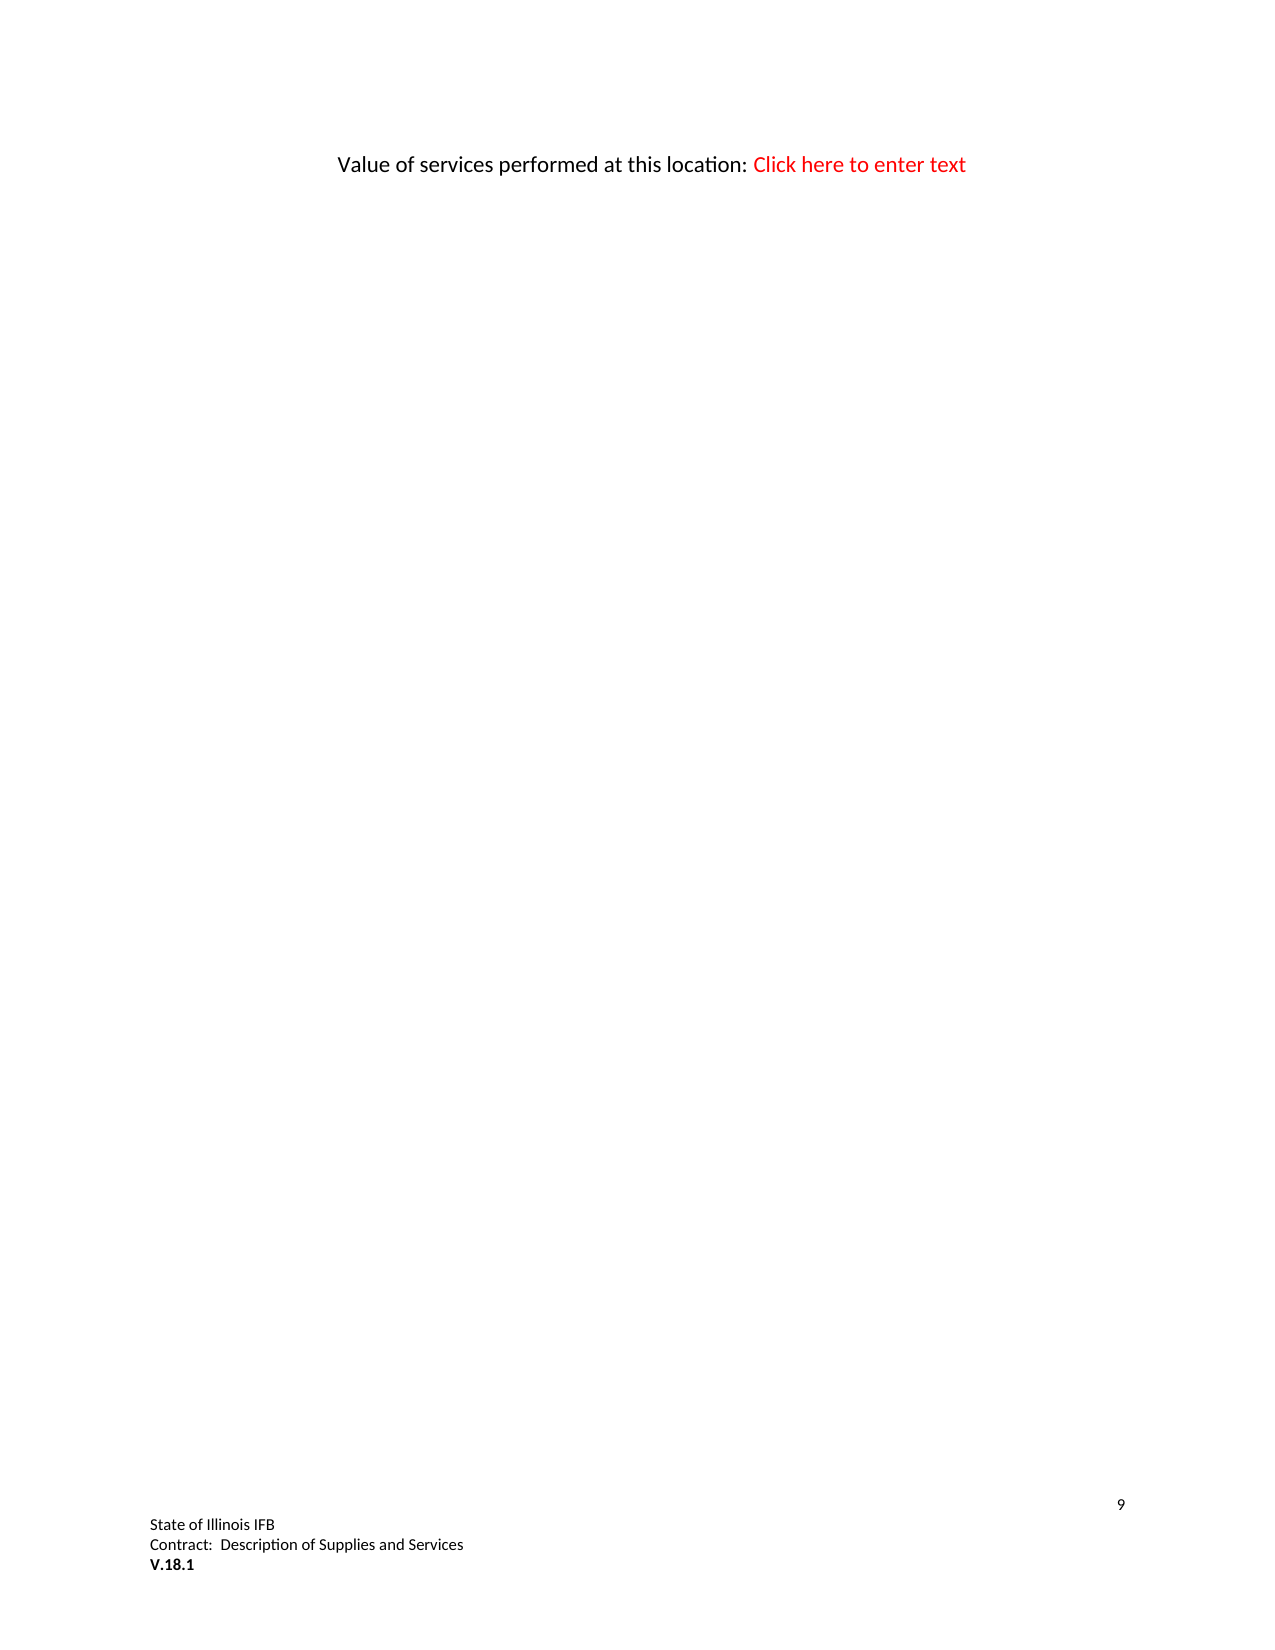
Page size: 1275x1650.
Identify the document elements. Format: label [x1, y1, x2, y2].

list [337, 150, 1125, 178]
